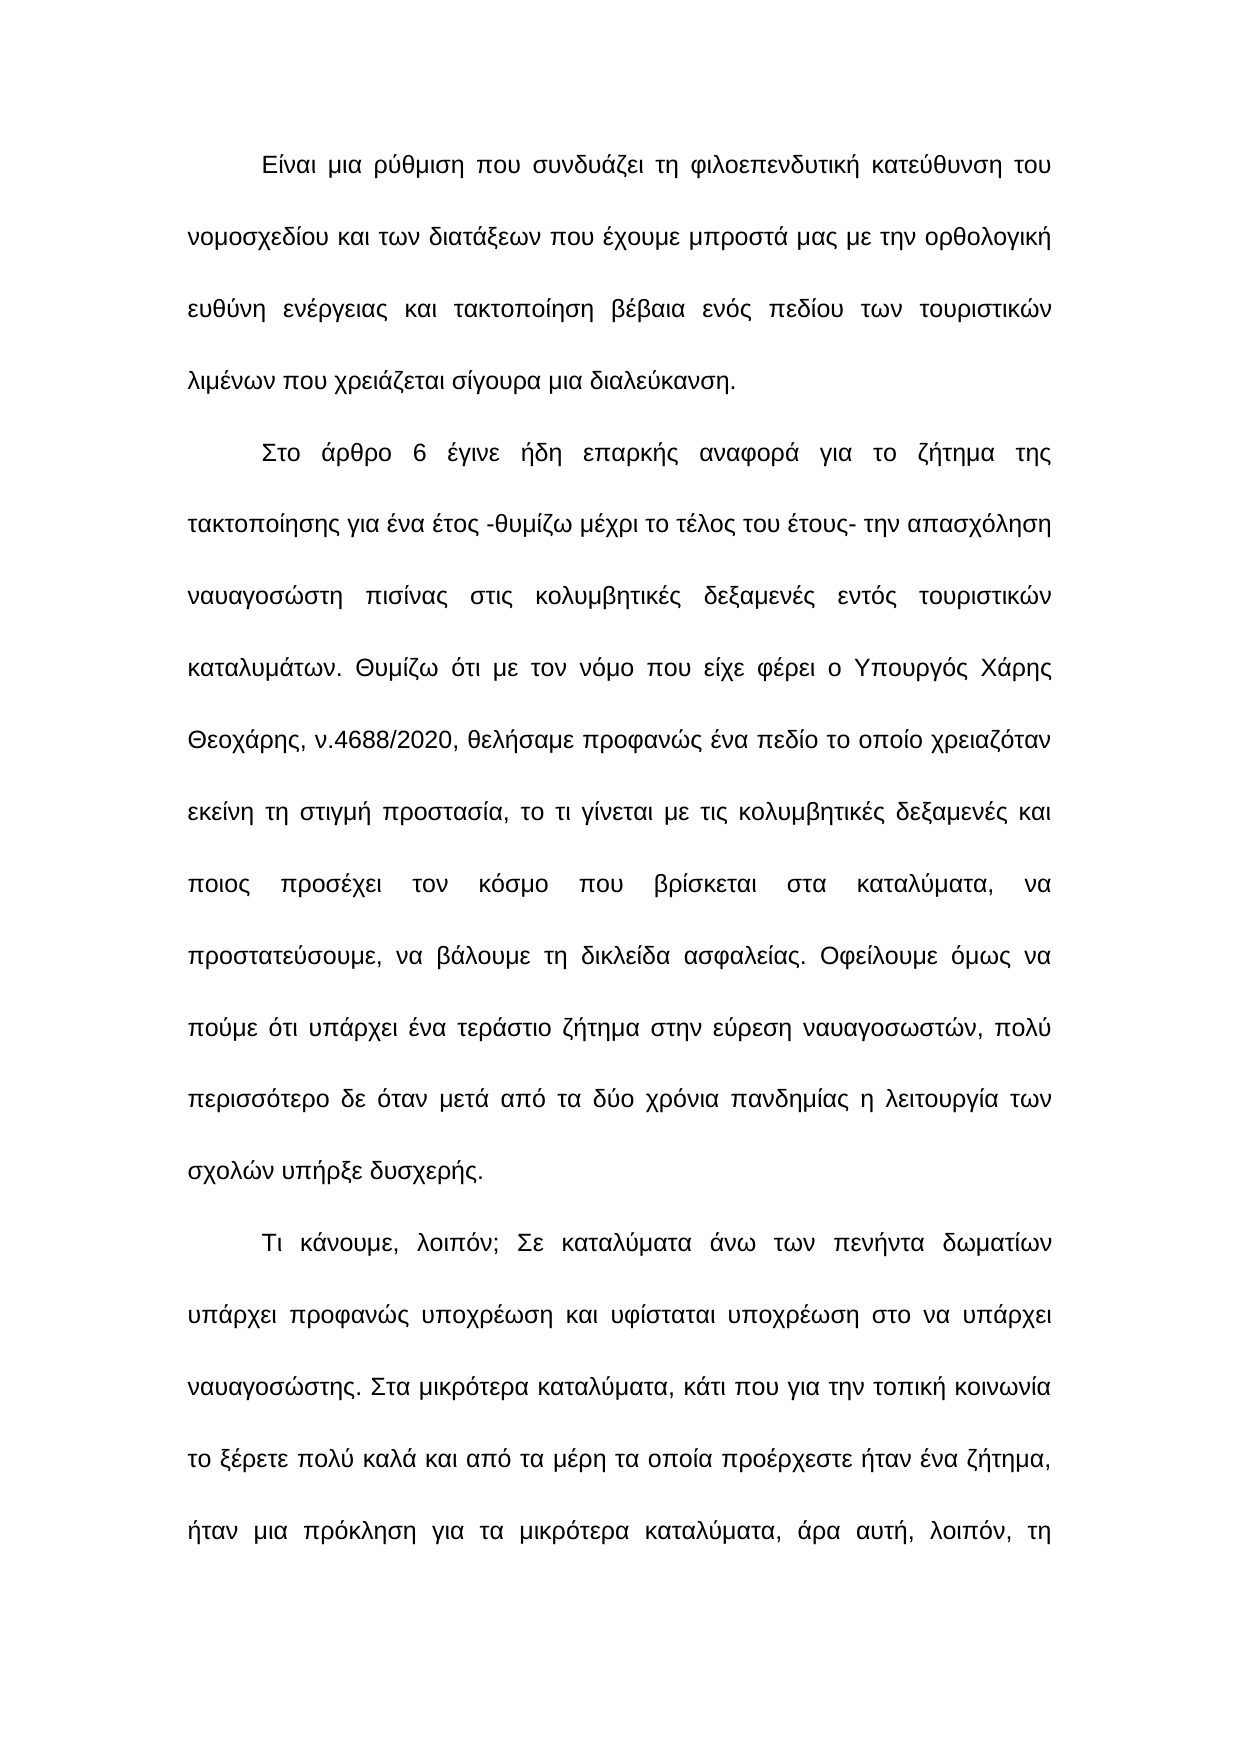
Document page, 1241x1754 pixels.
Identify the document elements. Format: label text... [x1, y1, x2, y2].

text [187, 1456, 1053, 1544]
text Στο άρθρο 6 έγινε ήδη επαρκής αναφορά για το ζήτημα της τακτοποίησης για ένα έτος -θυμίζω μέχρι το τέλος του έτους- την απασχόληση ναυαγοσώστη πισίνας στις κολυμβητικές δεξαμενές εντός τουριστικών καταλυμάτων. Θυμίζω ότι με τον νόμο που είχε φέρει ο Υπουργός Χάρης Θεοχάρης, ν.4688/2020, θελήσαμε προφανώς ένα πεδίο το οποίο χρειαζόταν εκείνη τη στιγμή προστασία, το τι γίνεται με τις κολυμβητικές δεξαμενές και ποιος προσέχει τον κόσμο που βρίσκεται στα καταλύματα, να προστατεύσουμε, να βάλουμε τη δικλείδα ασφαλείας. Οφείλουμε όμως να πούμε ότι υπάρχει ένα τεράστιο ζήτημα στην εύρεση ναυαγοσωστών, πολύ περισσότερο δε όταν μετά από τα δύο χρόνια πανδημίας η λειτουργία των σχολών υπήρξε δυσχερής. [187, 521, 1053, 591]
text Είναι μια ρύθμιση που συνδυάζει τη φιλοεπενδυτική κατεύθυνση του νομοσχεδίου και των διατάξεων που έχουμε μπροστά μας με την ορθολογική ευθύνη ενέργειας και τακτοποίηση βέβαια ενός πεδίου των τουριστικών λιμένων που χρειάζεται σίγουρα μια διαλεύκανση. [187, 233, 1053, 394]
text Είναι μια ρύθμιση που συνδυάζει τη φιλοεπενδυτική κατεύθυνση του νομοσχεδίου και των διατάξεων που έχουμε μπροστά μας με την ορθολογική ευθύνη ενέργειας και τακτοποίηση βέβαια ενός πεδίου των τουριστικών λιμένων που χρειάζεται σίγουρα μια διαλεύκανση. [187, 150, 1053, 232]
text Στο άρθρο 6 έγινε ήδη επαρκής αναφορά για το ζήτημα της τακτοποίησης για ένα έτος -θυμίζω μέχρι το τέλος του έτους- την απασχόληση ναυαγοσώστη πισίνας στις κολυμβητικές δεξαμενές εντός τουριστικών καταλυμάτων. Θυμίζω ότι με τον νόμο που είχε φέρει ο Υπουργός Χάρης Θεοχάρης, ν.4688/2020, θελήσαμε προφανώς ένα πεδίο το οποίο χρειαζόταν εκείνη τη στιγμή προστασία, το τι γίνεται με τις κολυμβητικές δεξαμενές και ποιος προσέχει τον κόσμο που βρίσκεται στα καταλύματα, να προστατεύσουμε, να βάλουμε τη δικλείδα ασφαλείας. Οφείλουμε όμως να πούμε ότι υπάρχει ένα τεράστιο ζήτημα στην εύρεση ναυαγοσωστών, πολύ περισσότερο δε όταν μετά από τα δύο χρόνια πανδημίας η λειτουργία των σχολών υπήρξε δυσχερής. [187, 592, 1053, 1185]
text Στο άρθρο 6 έγινε ήδη επαρκής αναφορά για το ζήτημα της τακτοποίησης για ένα έτος -θυμίζω μέχρι το τέλος του έτους- την απασχόληση ναυαγοσώστη πισίνας στις κολυμβητικές δεξαμενές εντός τουριστικών καταλυμάτων. Θυμίζω ότι με τον νόμο που είχε φέρει ο Υπουργός Χάρης Θεοχάρης, ν.4688/2020, θελήσαμε προφανώς ένα πεδίο το οποίο χρειαζόταν εκείνη τη στιγμή προστασία, το τι γίνεται με τις κολυμβητικές δεξαμενές και ποιος προσέχει τον κόσμο που βρίσκεται στα καταλύματα, να προστατεύσουμε, να βάλουμε τη δικλείδα ασφαλείας. Οφείλουμε όμως να πούμε ότι υπάρχει ένα τεράστιο ζήτημα στην εύρεση ναυαγοσωστών, πολύ περισσότερο δε όταν μετά από τα δύο χρόνια πανδημίας η λειτουργία των σχολών υπήρξε δυσχερής. [187, 437, 1053, 519]
